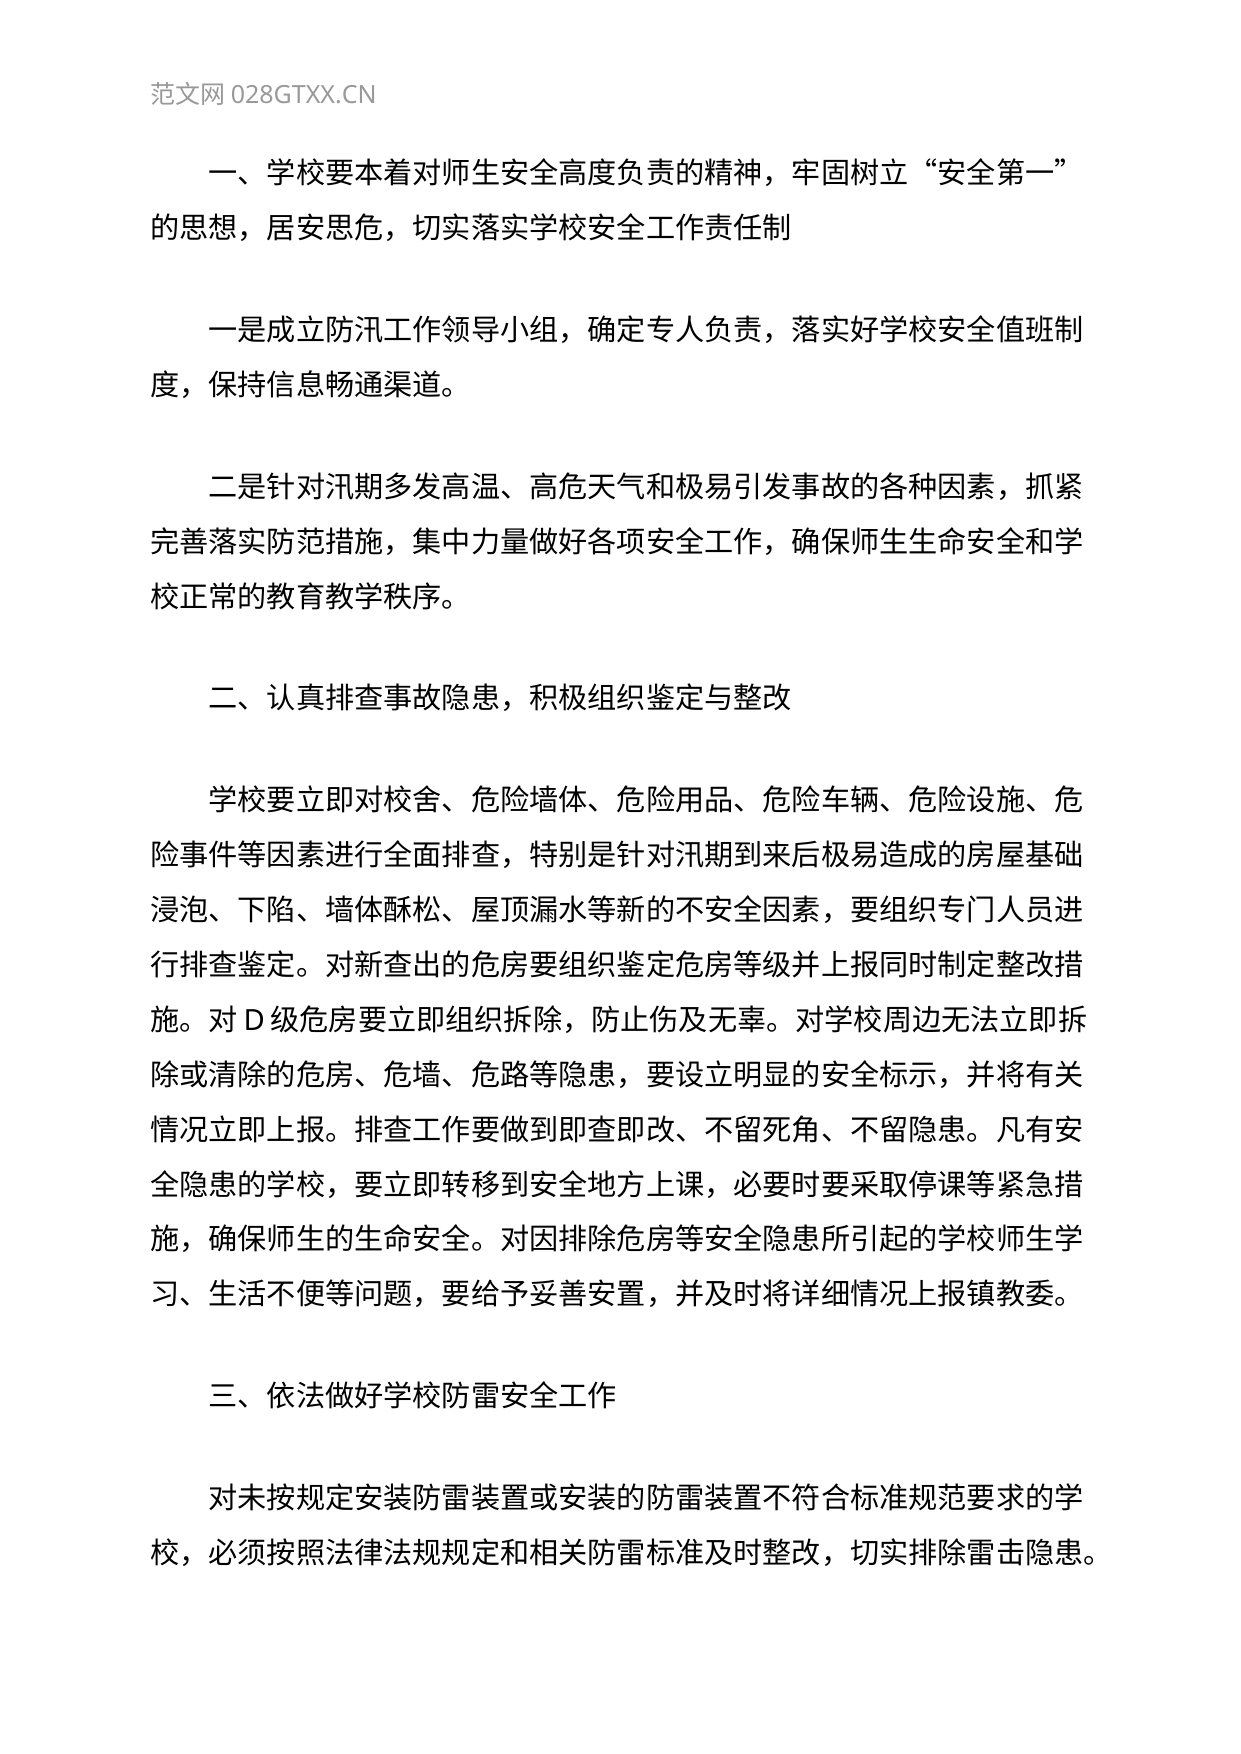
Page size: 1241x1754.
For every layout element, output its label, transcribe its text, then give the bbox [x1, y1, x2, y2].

text 一、学校要本着对师生安全高度负责的精神，牢固树立“安全第一”的思想，居安思危，切实落实学校安全工作责任制 [150, 150, 1090, 247]
text 三、依法做好学校防雷安全工作 [150, 1373, 1090, 1415]
text 一是成立防汛工作领导小组，确定专人负责，落实好学校安全值班制度，保持信息畅通渠道。 [150, 307, 1090, 404]
text 学校要立即对校舍、危险墙体、危险用品、危险车辆、危险设施、危险事件等因素进行全面排查，特别是针对汛期到来后极易造成的房屋基础浸泡、下陷、墙体酥松、屋顶漏水等新的不安全因素，要组织专门人员进行排查鉴定。对新查出的危房要组织鉴定危房等级并上报同时制定整改措施。对D级危房要立即组织拆除，防止伤及无辜。对学校周边无法立即拆除或清除的危房、危墙、危路等隐患，要设立明显的安全标示，并将有关情况立即上报。排查工作要做到即查即改、不留死角、不留隐患。凡有安全隐患的学校，要立即转移到安全地方上课，必要时要采取停课等紧急措施，确保师生的生命安全。对因排除危房等安全隐患所引起的学校师生学习、生活不便等问题，要给予妥善安置，并及时将详细情况上报镇教委。 [150, 777, 1090, 1313]
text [150, 1474, 1090, 1572]
text 二是针对汛期多发高温、高危天气和极易引发事故的各种因素，抓紧完善落实防范措施，集中力量做好各项安全工作，确保师生生命安全和学校正常的教育教学秩序。 [150, 463, 1090, 615]
text 二、认真排查事故隐患，积极组织鉴定与整改 [150, 675, 1090, 717]
